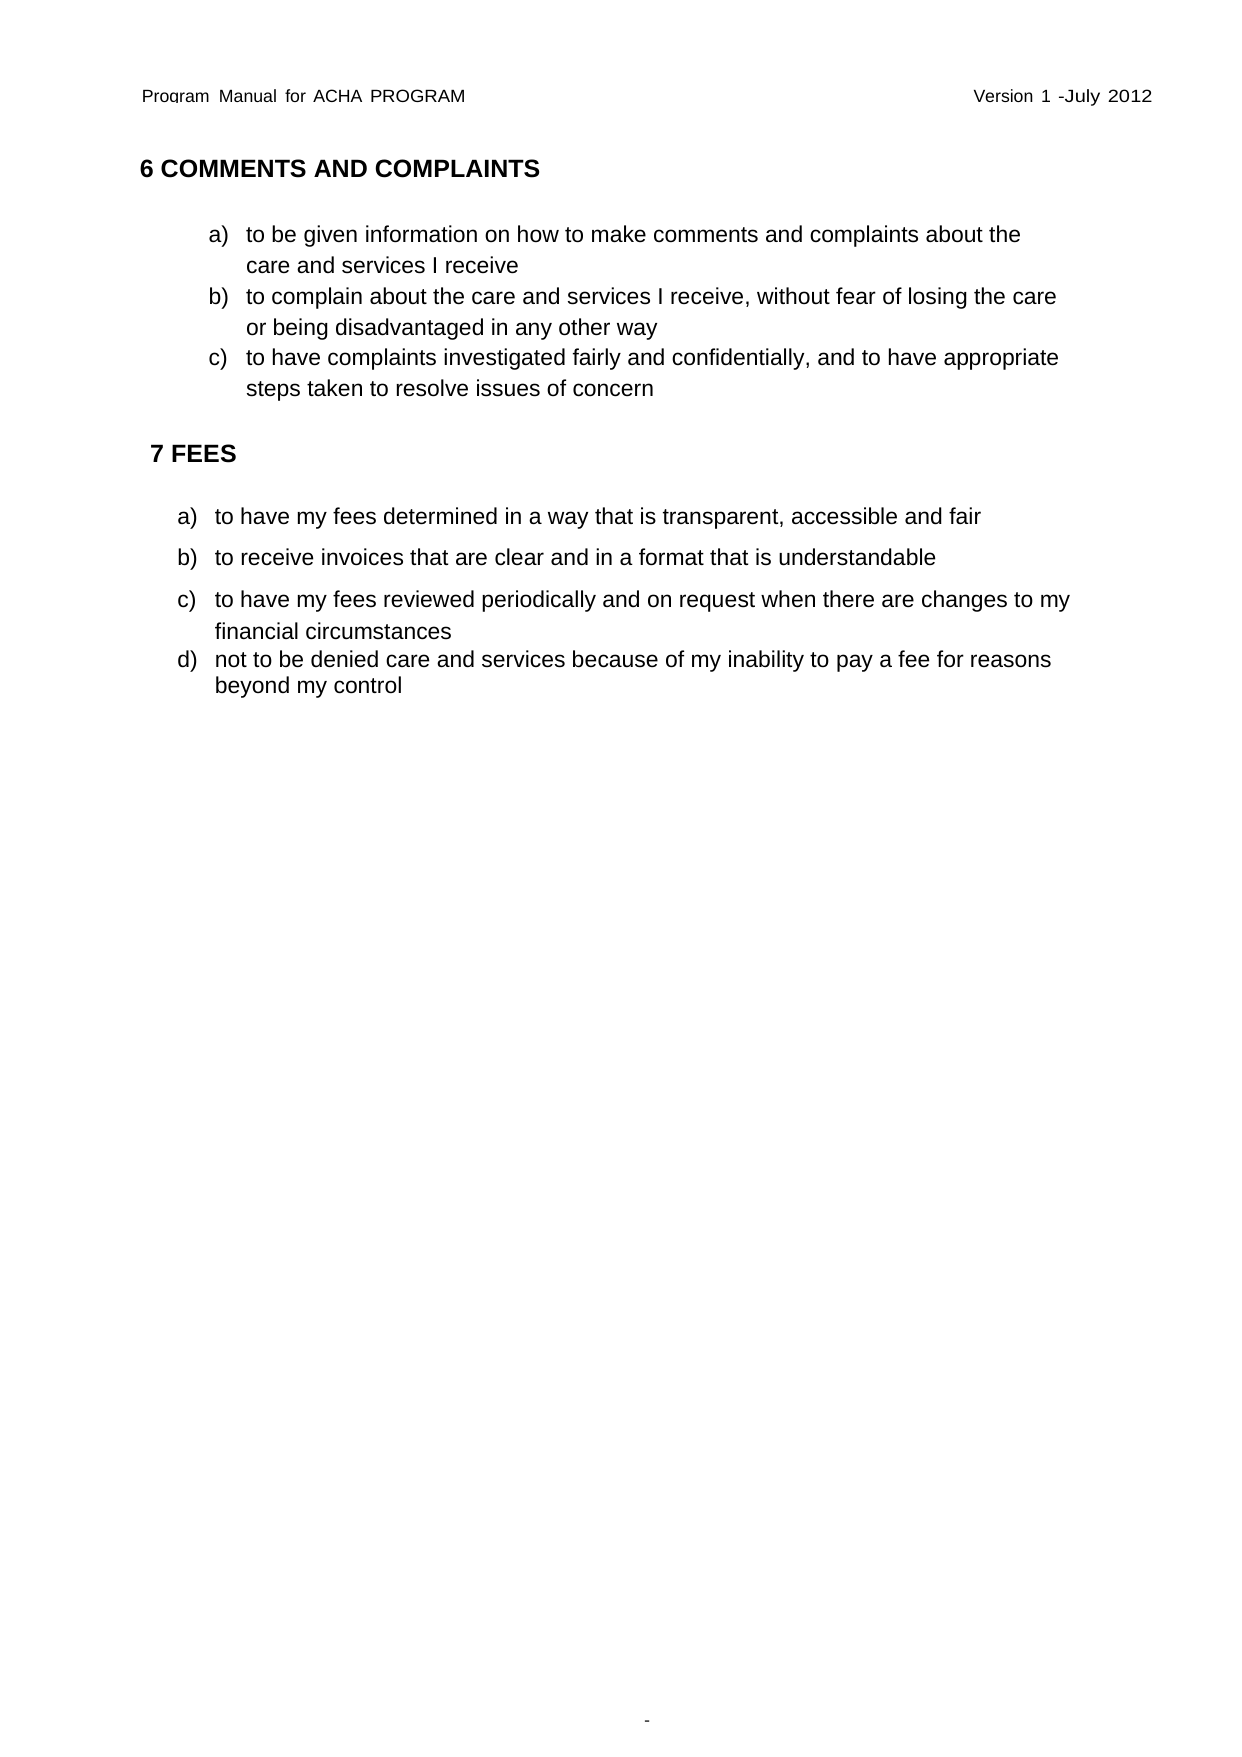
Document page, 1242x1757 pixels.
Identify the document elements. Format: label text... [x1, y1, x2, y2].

list to have my fees determined in a way that is transparent, accessible and fair [177, 503, 991, 529]
list to be given information on how to make comments and complaints about the care and services I receive [208, 218, 1060, 279]
list to receive invoices that are clear and in a format that is understandable [177, 544, 991, 570]
list to complain about the care and services I receive, without fear of losing the care or being disadvantaged in any other way [208, 279, 1064, 341]
subtitle 6 COMMENTS AND COMPLAINTS [139, 154, 1104, 183]
list to have complaints investigated fairly and confidentially, and to have appropriate steps taken to resolve issues of concern [208, 341, 1060, 403]
list to have my fees reviewed periodically and on request when there are changes to my financial circumstances [177, 584, 1104, 646]
subtitle 7 FEES [150, 439, 1104, 468]
list not to be denied care and services because of my inability to pay a fee for reasons beyond my control [177, 646, 1052, 698]
